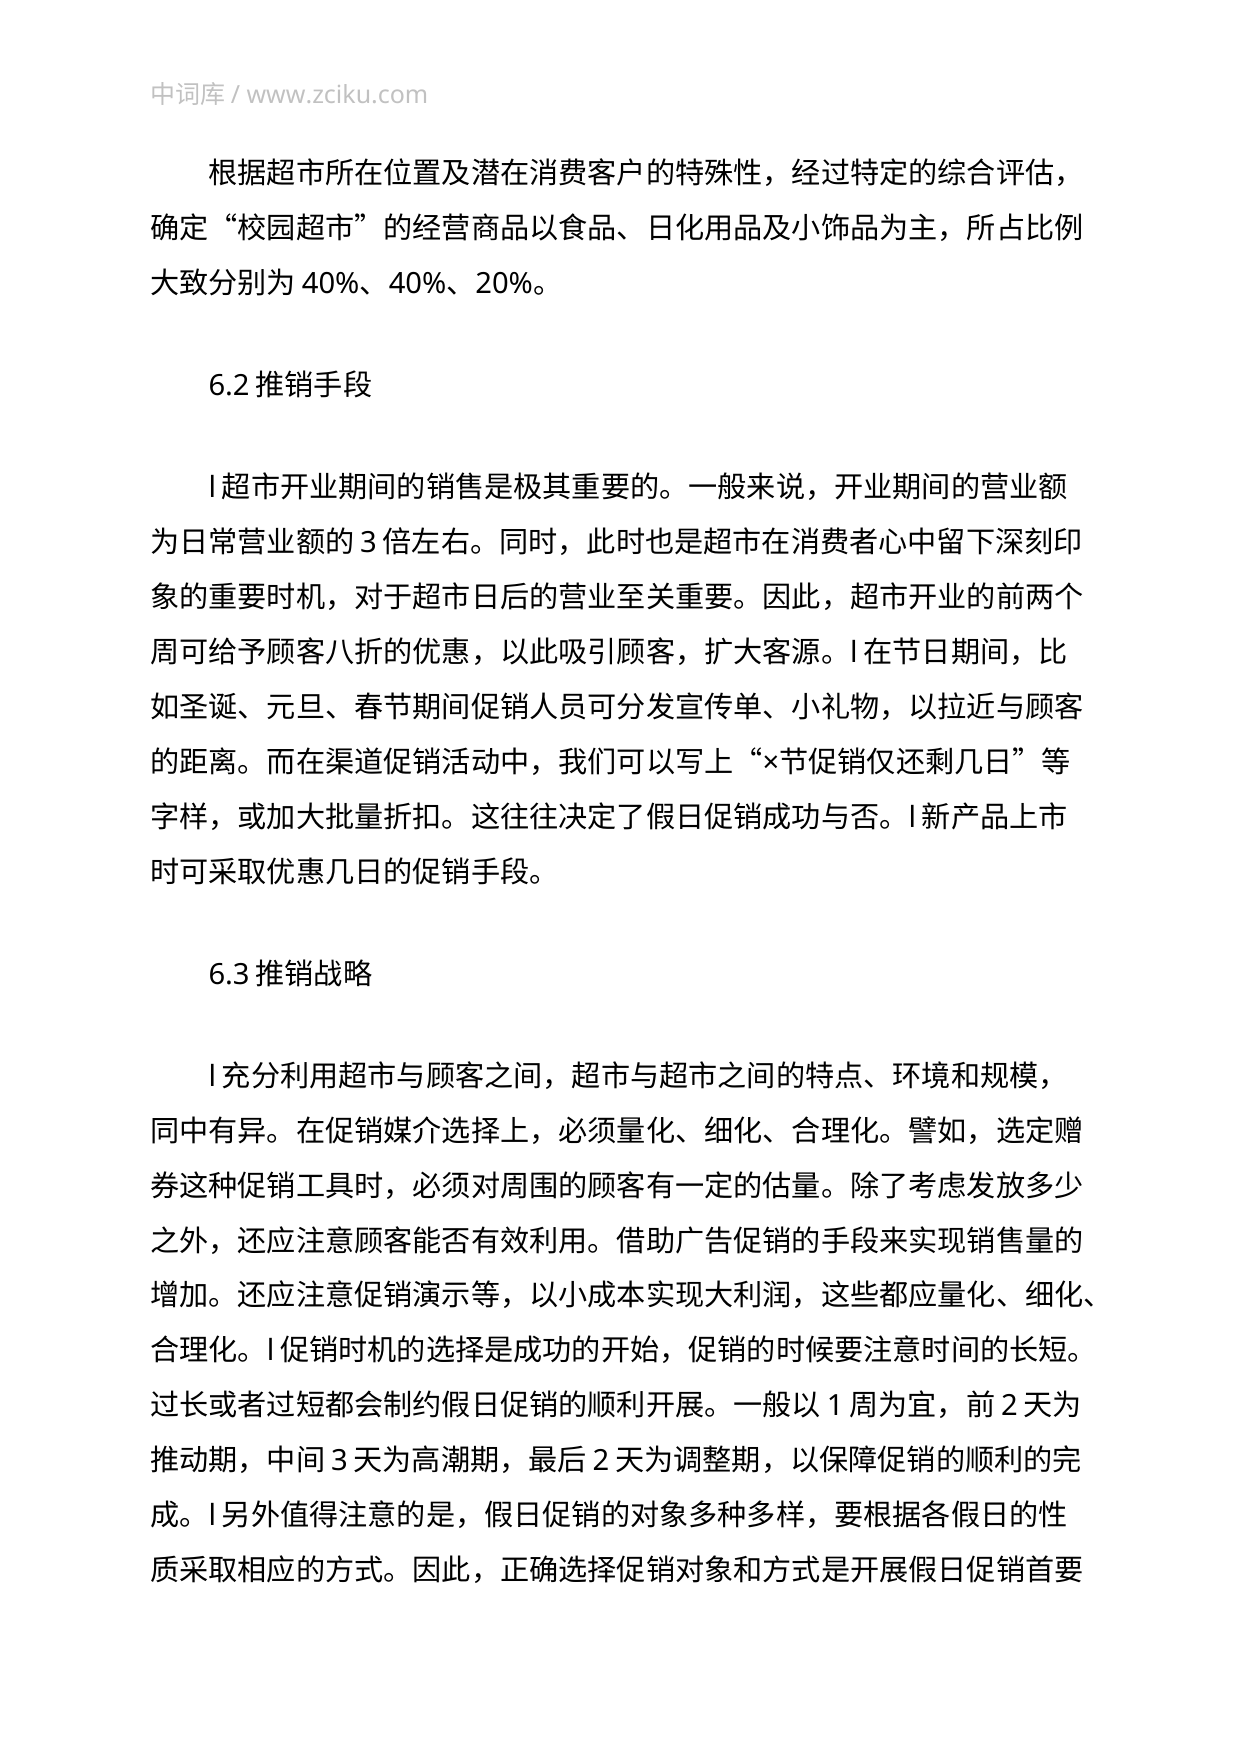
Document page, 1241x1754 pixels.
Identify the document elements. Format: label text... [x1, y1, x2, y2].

text 6.3推销战略 [150, 950, 1090, 993]
text 根据超市所在位置及潜在消费客户的特殊性，经过特定的综合评估，确定“校园超市”的经营商品以食品、日化用品及小饰品为主，所占比例大致分别为40%、40%、20%。 [150, 150, 1090, 302]
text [150, 1052, 1090, 1589]
text l超市开业期间的销售是极其重要的。一般来说，开业期间的营业额为日常营业额的3倍左右。同时，此时也是超市在消费者心中留下深刻印象的重要时机，对于超市日后的营业至关重要。因此，超市开业的前两个周可给予顾客八折的优惠，以此吸引顾客，扩大客源。l在节日期间，比如圣诞、元旦、春节期间促销人员可分发宣传单、小礼物，以拉近与顾客的距离。而在渠道促销活动中，我们可以写上“×节促销仅还剩几日”等字样，或加大批量折扣。这往往决定了假日促销成功与否。l新产品上市时可采取优惠几日的促销手段。 [150, 464, 1090, 891]
text 6.2推销手段 [150, 362, 1090, 404]
